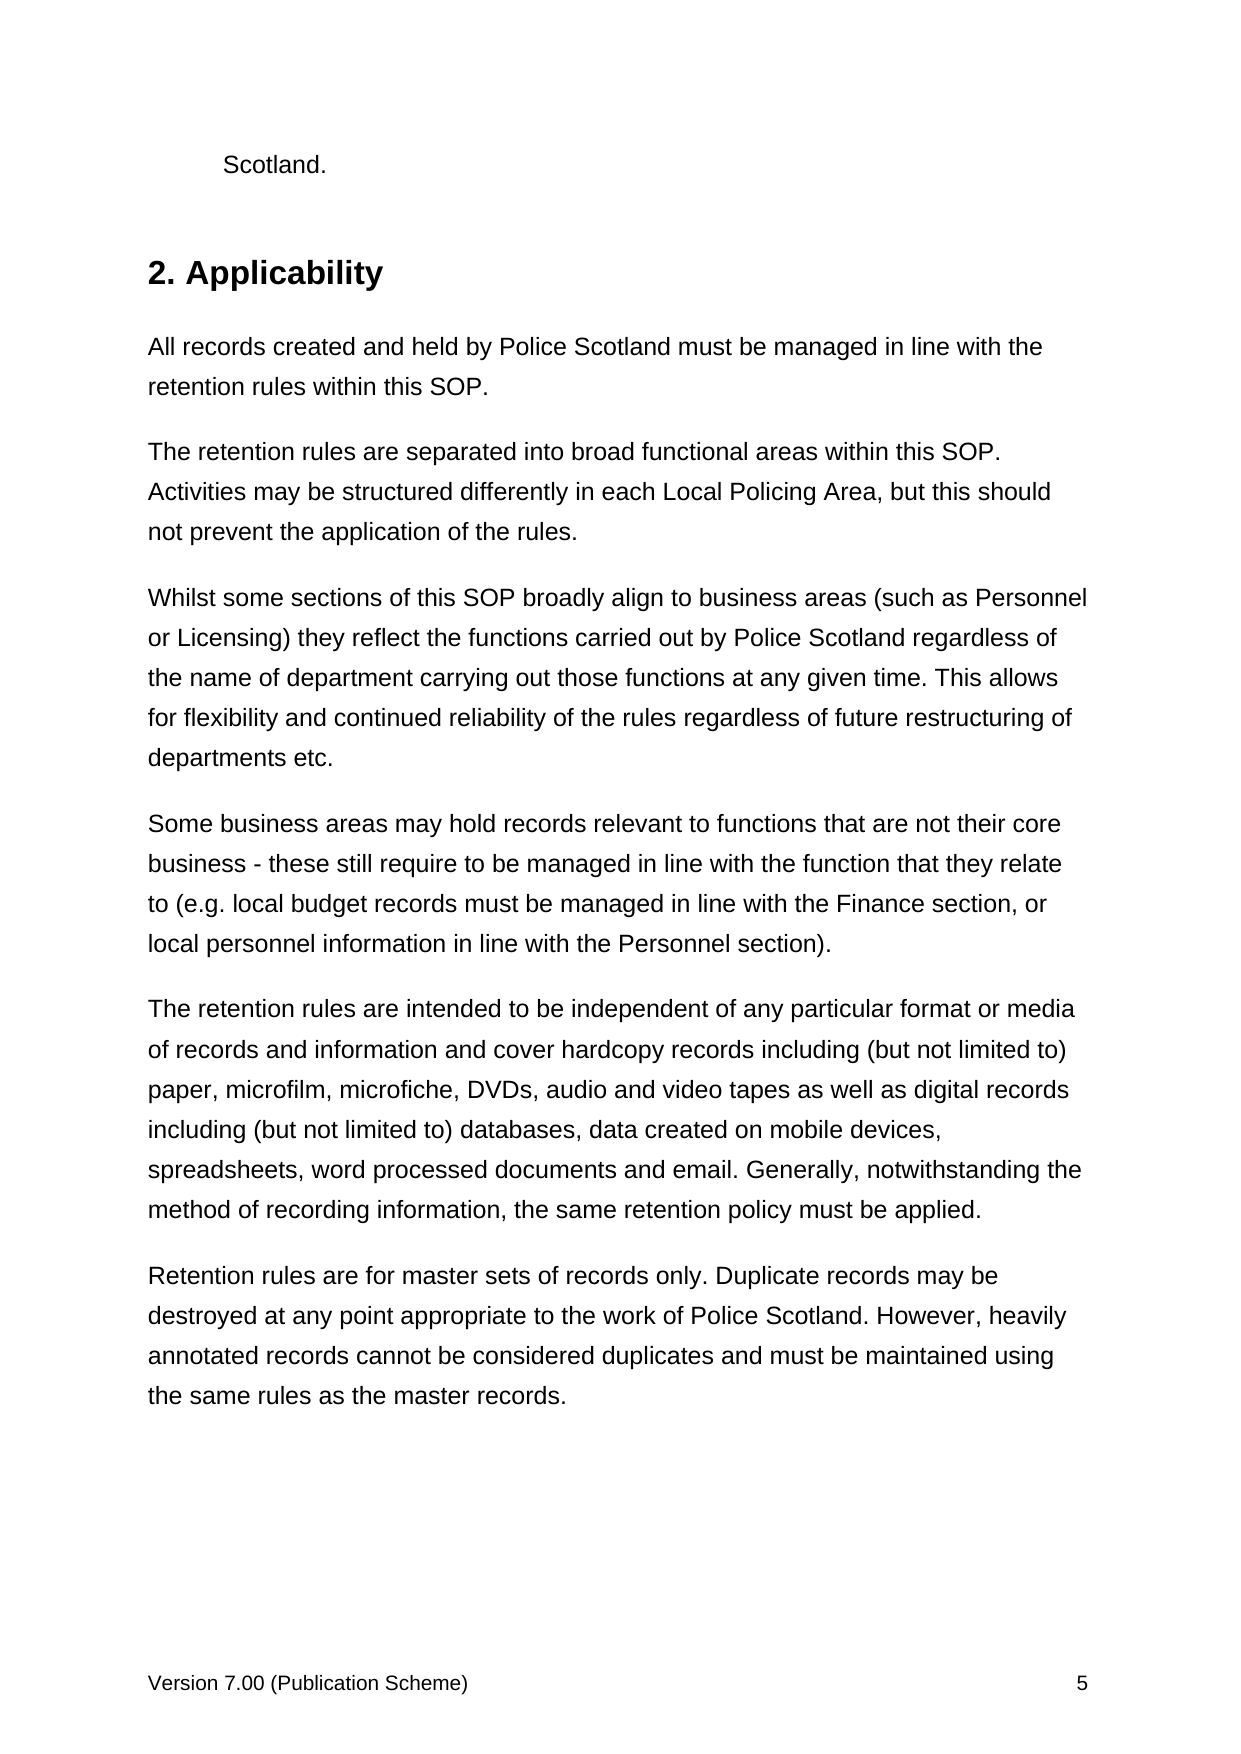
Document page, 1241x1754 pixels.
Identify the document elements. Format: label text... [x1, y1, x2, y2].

text The retention rules are separated into broad functional areas within this SOP. Activities may be structured differently in each Local Policing Area, but this should not prevent the application of the rules. [148, 437, 1090, 546]
text The retention rules are intended to be independent of any particular format or media of records and information and cover hardcopy records including (but not limited to) paper, microfilm, microfiche, DVDs, audio and video tapes as well as digital records including (but not limited to) databases, data created on mobile devices, spreadsheets, word processed documents and email. Generally, notwithstanding the method of recording information, the same retention policy must be applied. [148, 994, 1090, 1224]
text Retention rules are for master sets of records only. Duplicate records may be destroyed at any point appropriate to the work of Police Scotland. However, heavily annotated records cannot be considered duplicates and must be maintained using the same rules as the master records. [148, 1261, 1090, 1410]
text Some business areas may hold records relevant to functions that are not their core business - these still require to be managed in line with the function that they relate to (e.g. local budget records must be managed in line with the Finance section, or local personnel information in line with the Personnel section). [148, 808, 1090, 958]
text All records created and held by Police Scotland must be managed in line with the retention rules within this SOP. [148, 331, 1090, 400]
subtitle Applicability [148, 253, 1090, 291]
text Whilst some sections of this SOP broadly align to business areas (such as Personnel or Licensing) they reflect the functions carried out by Police Scotland regardless of the name of department carrying out those functions at any given time. This allows for flexibility and continued reliability of the rules regardless of future restructuring of departments etc. [148, 582, 1090, 772]
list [185, 150, 1090, 179]
